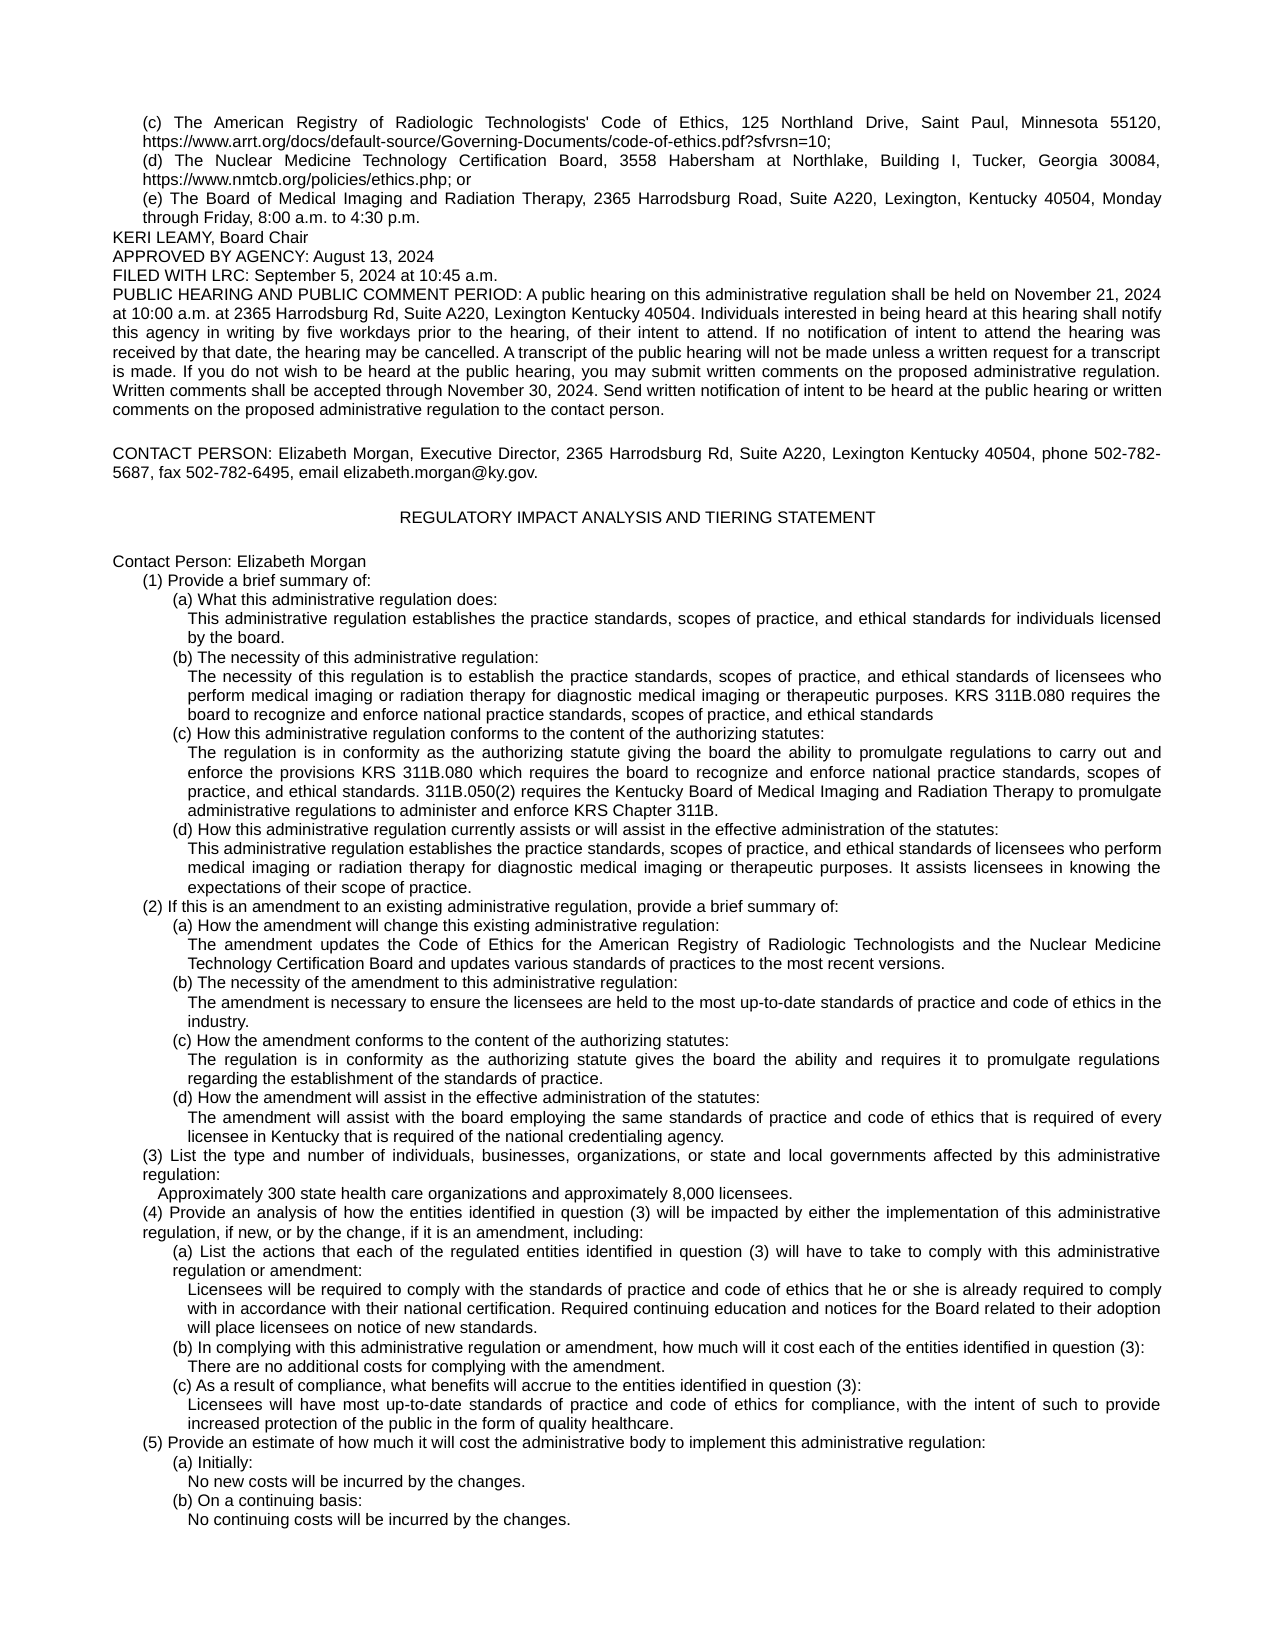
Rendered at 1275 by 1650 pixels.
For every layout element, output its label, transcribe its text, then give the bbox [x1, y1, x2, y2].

text The amendment will assist with the board employing the same standards of practice and code of ethics that is required of every licensee in Kentucky that is required of the national credentialing agency. [187, 1107, 1162, 1146]
text (c) How this administrative regulation conforms to the content of the authorizing statutes: [172, 724, 1162, 743]
text (e) The Board of Medical Imaging and Radiation Therapy, 2365 Harrodsburg Road, Suite A220, Lexington, Kentucky 40504, Monday through Friday, 8:00 a.m. to 4:30 p.m. [142, 189, 1162, 227]
text (b) On a continuing basis: [172, 1491, 1162, 1510]
text Approximately 300 state health care organizations and approximately 8,000 licensees. [157, 1184, 1162, 1203]
text (1) Provide a brief summary of: [142, 571, 1162, 590]
text (4) Provide an analysis of how the entities identified in question (3) will be impacted by either the implementation of this administrative regulation, if new, or by the change, if it is an amendment, including: [142, 1203, 1162, 1242]
text The amendment is necessary to ensure the licensees are held to the most up-to-date standards of practice and code of ethics in the industry. [187, 992, 1162, 1031]
text The amendment updates the Code of Ethics for the American Registry of Radiologic Technologists and the Nuclear Medicine Technology Certification Board and updates various standards of practices to the most recent versions. [187, 935, 1162, 973]
text APPROVED BY AGENCY: August 13, 2024 [112, 247, 1162, 266]
text (a) Initially: [172, 1452, 1162, 1472]
text (b) The necessity of this administrative regulation: [172, 647, 1162, 667]
text (c) The American Registry of Radiologic Technologists' Code of Ethics, 125 Northland Drive, Saint Paul, Minnesota 55120, https://www.arrt.org/docs/default-source/Governing-Documents/code-of-ethics.pdf?sfvrsn=10; [142, 112, 1162, 151]
text REGULATORY IMPACT ANALYSIS AND TIERING STATEMENT [112, 507, 1162, 527]
text The regulation is in conformity as the authorizing statute gives the board the ability and requires it to promulgate regulations regarding the establishment of the standards of practice. [187, 1050, 1162, 1088]
text (5) Provide an estimate of how much it will cost the administrative body to implement this administrative regulation: [142, 1433, 1162, 1452]
text (d) How this administrative regulation currently assists or will assist in the effective administration of the statutes: [172, 820, 1162, 839]
text FILED WITH LRC: September 5, 2024 at 10:45 a.m. [112, 266, 1162, 285]
text The regulation is in conformity as the authorizing statute giving the board the ability to promulgate regulations to carry out and enforce the provisions KRS 311B.080 which requires the board to recognize and enforce national practice standards, scopes of practice, and ethical standards. 311B.050(2) requires the Kentucky Board of Medical Imaging and Radiation Therapy to promulgate administrative regulations to administer and enforce KRS Chapter 311B. [187, 743, 1162, 820]
text The necessity of this regulation is to establish the practice standards, scopes of practice, and ethical standards of licensees who perform medical imaging or radiation therapy for diagnostic medical imaging or therapeutic purposes. KRS 311B.080 requires the board to recognize and enforce national practice standards, scopes of practice, and ethical standards [187, 667, 1162, 724]
text (a) List the actions that each of the regulated entities identified in question (3) will have to take to comply with this administrative regulation or amendment: [172, 1242, 1162, 1280]
text Licensees will have most up-to-date standards of practice and code of ethics for compliance, with the intent of such to provide increased protection of the public in the form of quality healthcare. [187, 1395, 1162, 1433]
text (c) How the amendment conforms to the content of the authorizing statutes: [172, 1031, 1162, 1050]
text Contact Person: Elizabeth Morgan [112, 552, 1162, 571]
text This administrative regulation establishes the practice standards, scopes of practice, and ethical standards of licensees who perform medical imaging or radiation therapy for diagnostic medical imaging or therapeutic purposes. It assists licensees in knowing the expectations of their scope of practice. [187, 839, 1162, 897]
text KERI LEAMY, Board Chair [112, 227, 1162, 247]
text (c) As a result of compliance, what benefits will accrue to the entities identified in question (3): [172, 1376, 1162, 1395]
text (d) How the amendment will assist in the effective administration of the statutes: [172, 1088, 1162, 1107]
text There are no additional costs for complying with the amendment. [187, 1357, 1162, 1376]
text This administrative regulation establishes the practice standards, scopes of practice, and ethical standards for individuals licensed by the board. [187, 609, 1162, 647]
text (3) List the type and number of individuals, businesses, organizations, or state and local governments affected by this administrative regulation: [142, 1146, 1162, 1184]
text (d) The Nuclear Medicine Technology Certification Board, 3558 Habersham at Northlake, Building I, Tucker, Georgia 30084, https://www.nmtcb.org/policies/ethics.php; or [142, 151, 1162, 189]
text (a) How the amendment will change this existing administrative regulation: [172, 916, 1162, 935]
text (a) What this administrative regulation does: [172, 590, 1162, 609]
text (b) In complying with this administrative regulation or amendment, how much will it cost each of the entities identified in question (3): [172, 1337, 1162, 1357]
text (b) The necessity of the amendment to this administrative regulation: [172, 973, 1162, 992]
text No continuing costs will be incurred by the changes. [187, 1510, 1162, 1529]
text Licensees will be required to comply with the standards of practice and code of ethics that he or she is already required to comply with in accordance with their national certification. Required continuing education and notices for the Board related to their adoption will place licensees on notice of new standards. [187, 1280, 1162, 1337]
text PUBLIC HEARING AND PUBLIC COMMENT PERIOD: A public hearing on this administrative regulation shall be held on November 21, 2024 at 10:00 a.m. at 2365 Harrodsburg Rd, Suite A220, Lexington Kentucky 40504. Individuals interested in being heard at this hearing shall notify this agency in writing by five workdays prior to the hearing, of their intent to attend. If no notification of intent to attend the hearing was received by that date, the hearing may be cancelled. A transcript of the public hearing will not be made unless a written request for a transcript is made. If you do not wish to be heard at the public hearing, you may submit written comments on the proposed administrative regulation. Written comments shall be accepted through November 30, 2024. Send written notification of intent to be heard at the public hearing or written comments on the proposed administrative regulation to the contact person. [112, 285, 1162, 419]
text No new costs will be incurred by the changes. [187, 1472, 1162, 1491]
text (2) If this is an amendment to an existing administrative regulation, provide a brief summary of: [142, 897, 1162, 916]
text CONTACT PERSON: Elizabeth Morgan, Executive Director, 2365 Harrodsburg Rd, Suite A220, Lexington Kentucky 40504, phone 502-782-5687, fax 502-782-6495, email elizabeth.morgan@ky.gov. [112, 444, 1162, 482]
